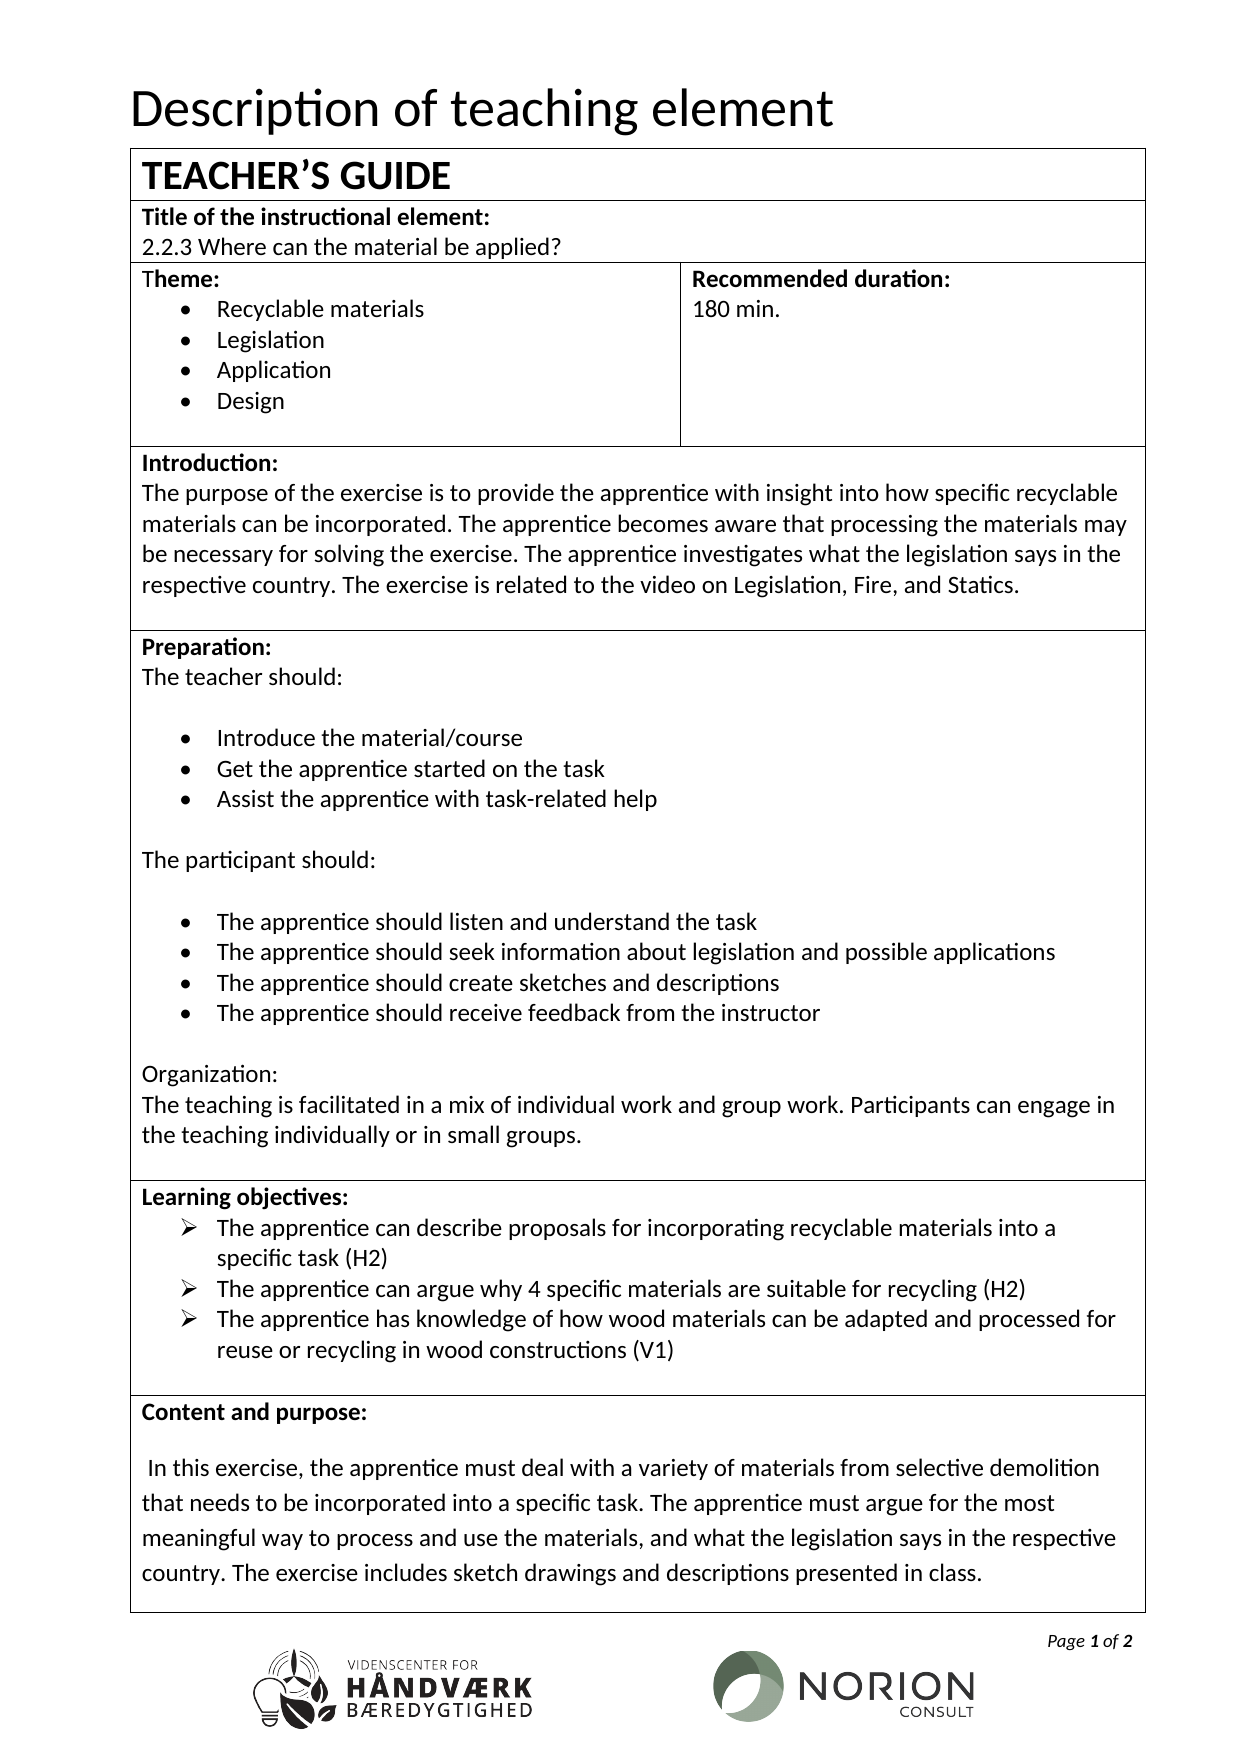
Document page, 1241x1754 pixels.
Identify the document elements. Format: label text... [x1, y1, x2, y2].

picture [713, 1651, 974, 1722]
table_cell Learning objectives: The apprentice can describe proposals for incorporating recyclable materials into a specific task (H2) The apprentice can argue why 4 specific materials are suitable for recycling (H2) The apprentice has knowledge of how wood materials can be adapted and processed for reuse or recycling in wood constructions (V1) [131, 1181, 1145, 1395]
table_cell Introduction: The purpose of the exercise is to provide the apprentice with insight into how specific recyclable materials can be incorporated. The apprentice becomes aware that processing the materials may be necessary for solving the exercise. The apprentice investigates what the legislation says in the respective country. The exercise is related to the video on Legislation, Fire, and Statics. [131, 447, 1145, 630]
table_header TEACHER’S GUIDE [131, 149, 1145, 199]
table_cell Content and purpose: In this exercise, the apprentice must deal with a variety of materials from selective demolition that needs to be incorporated into a specific task. The apprentice must argue for the most meaningful way to process and use the materials, and what the legislation says in the respective country. The exercise includes sketch drawings and descriptions presented in class. [131, 1396, 1145, 1612]
table_cell Preparation: The teacher should: Introduce the material/course Get the apprentice started on the task Assist the apprentice with task-related help The participant should: The apprentice should listen and understand the task The apprentice should seek information about legislation and possible applications The apprentice should create sketches and descriptions The apprentice should receive feedback from the instructor Organization: The teaching is facilitated in a mix of individual work and group work. Participants can engage in the teaching individually or in small groups. [131, 631, 1145, 1180]
table_cell Title of the instructional element: 2.2.3 Where can the material be applied? [131, 201, 1145, 262]
picture [243, 1642, 544, 1735]
table_cell Theme: Recyclable materials Legislation Application Design [131, 263, 680, 446]
table_cell Recommended duration: 180 min. [681, 263, 1145, 446]
